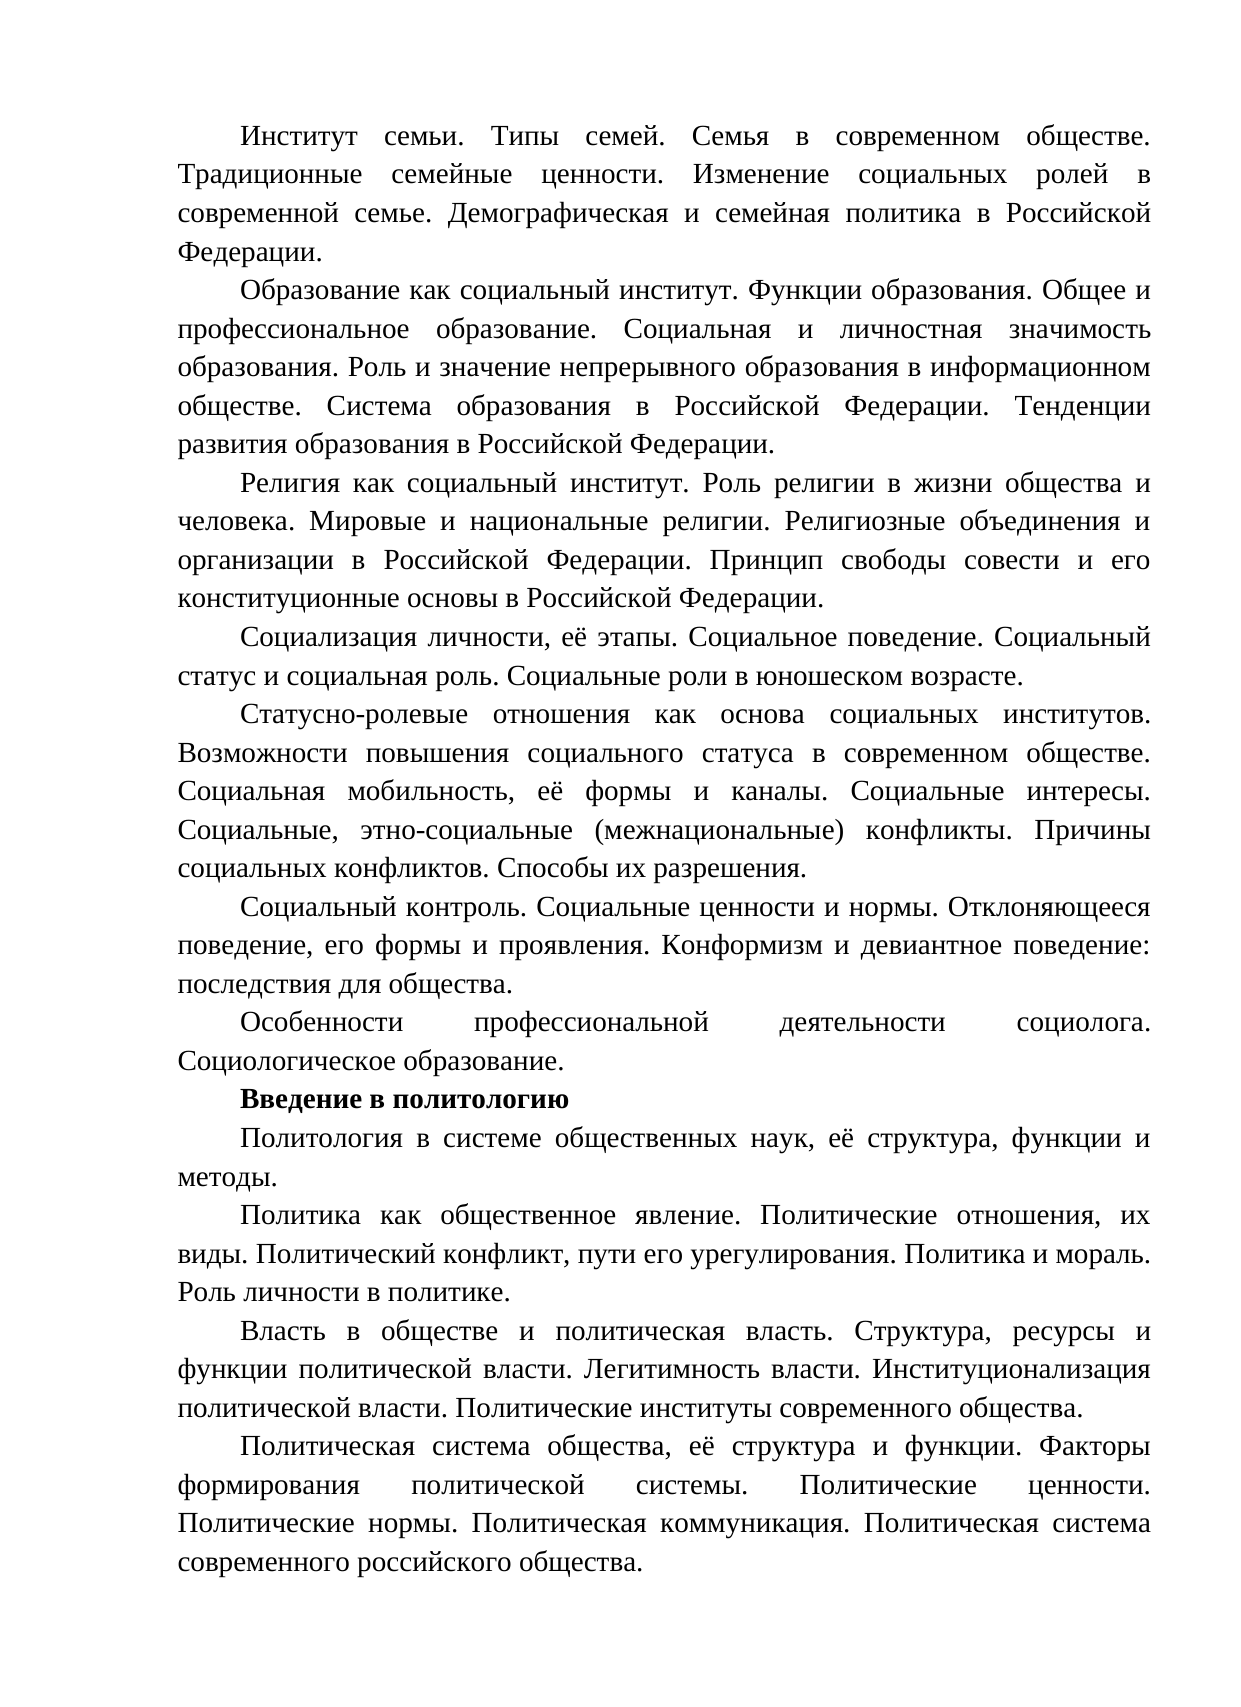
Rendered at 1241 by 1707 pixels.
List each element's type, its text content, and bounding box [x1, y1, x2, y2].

text Религия как социальный институт. Роль религии в жизни общества и человека. Мировые и национальные религии. Религиозные объединения и организации в Российской Федерации. Принцип свободы совести и его конституционные основы в Российской Федерации. [177, 465, 1152, 614]
text Политология в системе общественных наук, её структура, функции и методы. [177, 1120, 1152, 1192]
text Особенности профессиональной деятельности социолога. Социологическое образование. [177, 1004, 1152, 1077]
text Статусно-ролевые отношения как основа социальных институтов. Возможности повышения социального статуса в современном обществе. Социальная мобильность, её формы и каналы. Социальные интересы. Социальные, этно-социальные (межнациональные) конфликты. Причины социальных конфликтов. Способы их разрешения. [177, 696, 1152, 884]
text Политика как общественное явление. Политические отношения, их виды. Политический конфликт, пути его урегулирования. Политика и мораль. Роль личности в политике. [177, 1197, 1152, 1308]
text Власть в обществе и политическая власть. Структура, ресурсы и функции политической власти. Легитимность власти. Институционализация политической власти. Политические институты современного общества. [177, 1313, 1152, 1423]
text Введение в политологию [177, 1082, 1152, 1115]
text Социализация личности, её этапы. Социальное поведение. Социальный статус и социальная роль. Социальные роли в юношеском возрасте. [177, 619, 1152, 691]
text Социальный контроль. Социальные ценности и нормы. Отклоняющееся поведение, его формы и проявления. Конформизм и девиантное поведение: последствия для общества. [177, 889, 1152, 999]
text Политическая система общества, её структура и функции. Факторы формирования политической системы. Политические ценности. Политические нормы. Политическая коммуникация. Политическая система современного российского общества. [177, 1428, 1152, 1578]
text Институт семьи. Типы семей. Семья в современном обществе. Традиционные семейные ценности. Изменение социальных ролей в современной семье. Демографическая и семейная политика в Российской Федерации. [177, 118, 1152, 267]
text Образование как социальный институт. Функции образования. Общее и профессиональное образование. Социальная и личностная значимость образования. Роль и значение непрерывного образования в информационном обществе. Система образования в Российской Федерации. Тенденции развития образования в Российской Федерации. [177, 272, 1152, 460]
